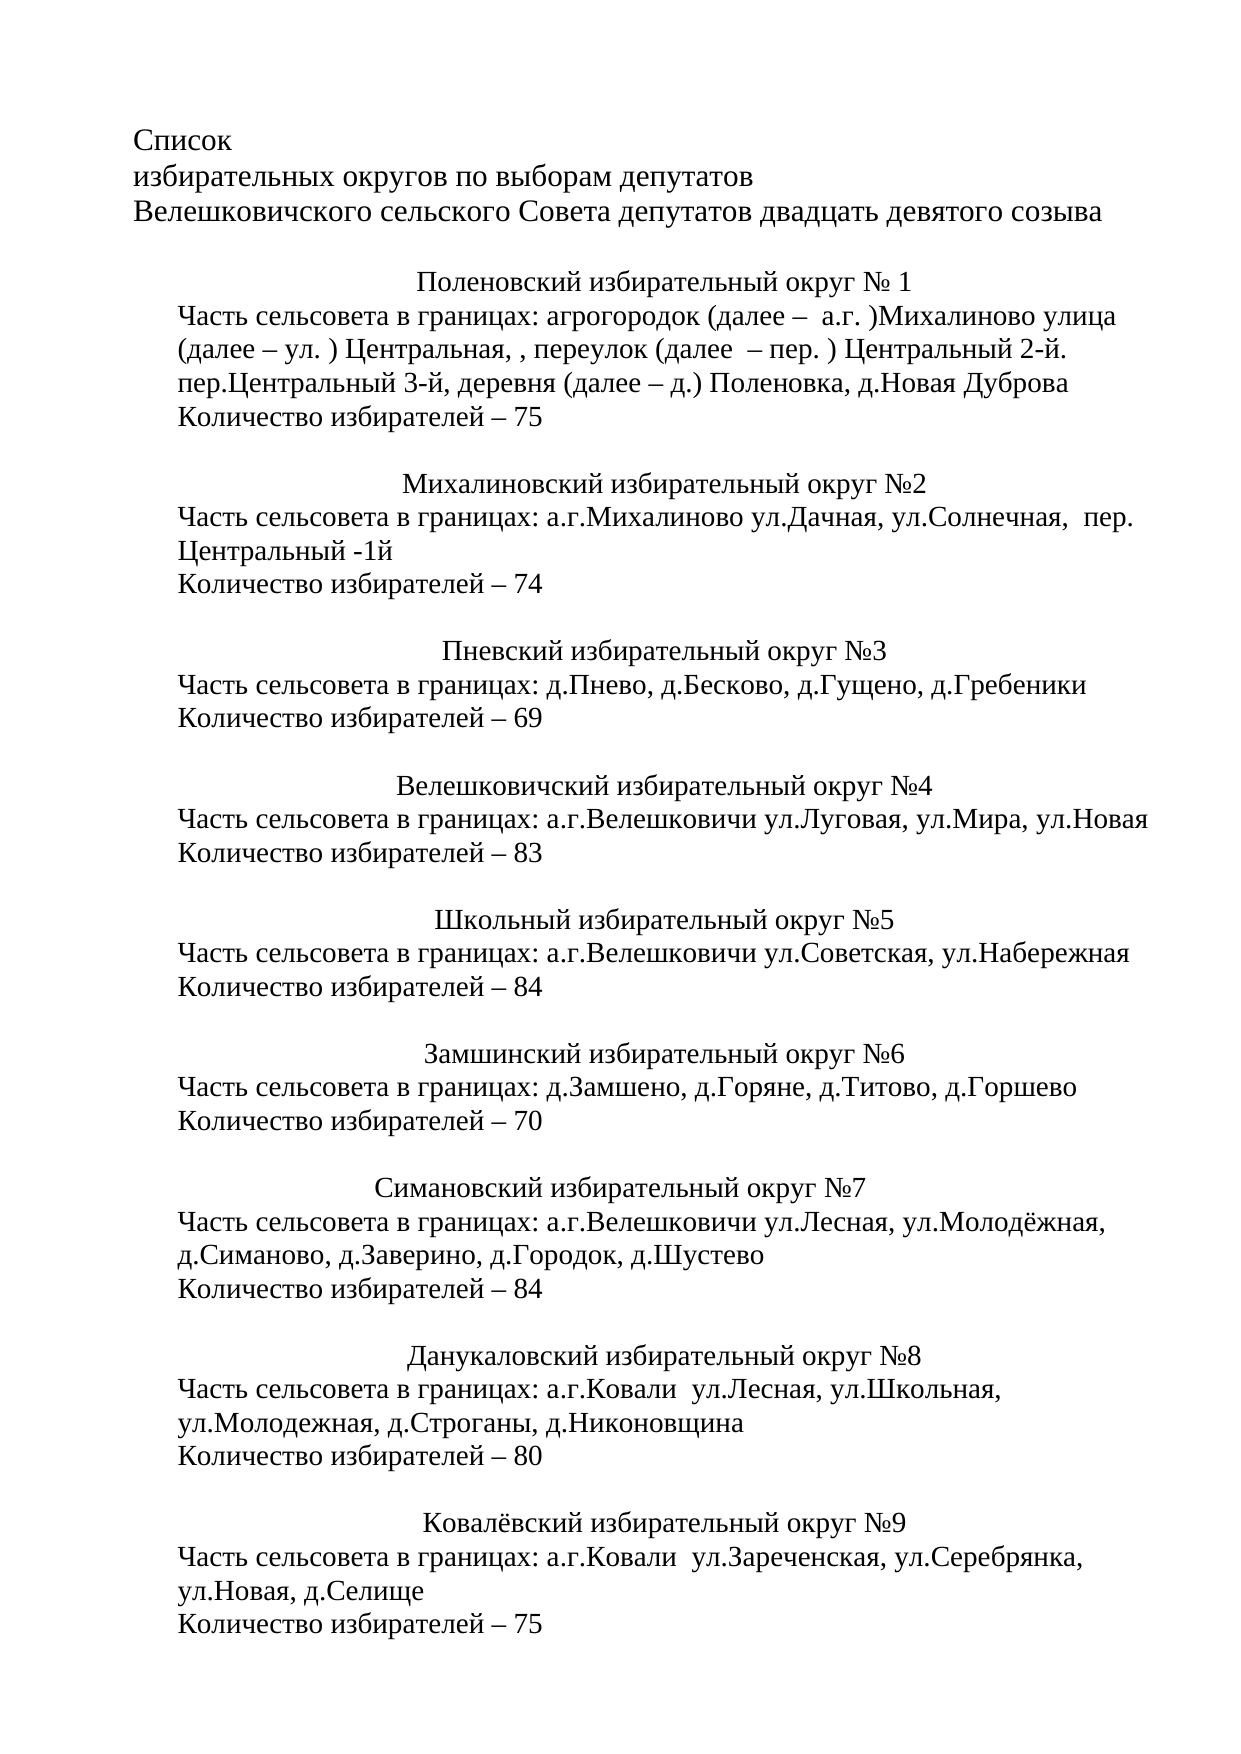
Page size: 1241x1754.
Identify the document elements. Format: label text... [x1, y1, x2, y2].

text избирательных округов по выборам депутатов [133, 157, 1147, 193]
text Михалиновский избирательный округ №2 [177, 466, 1152, 499]
text Часть сельсовета в границах: а.г.Велешковичи ул.Луговая, ул.Мира, ул.Новая [177, 801, 1152, 835]
text Часть сельсовета в границах: д.Замшено, д.Горяне, д.Титово, д.Горшево [177, 1069, 1152, 1103]
text Количество избирателей – 83 [177, 835, 1152, 868]
text Пневский избирательный округ №3 [177, 633, 1152, 667]
text Количество избирателей – 75 [177, 1606, 1152, 1640]
text Количество избирателей – 69 [177, 701, 1152, 734]
text Количество избирателей – 84 [177, 969, 1152, 1002]
text Ковалёвский избирательный округ №9 [177, 1506, 1152, 1539]
text Замшинский избирательный округ №6 [177, 1036, 1152, 1069]
text Часть сельсовета в границах: а.г.Велешковичи ул.Лесная, ул.Молодёжная, д.Симаново, д.Заверино, д.Городок, д.Шустево [177, 1204, 1152, 1271]
text Велешковичский избирательный округ №4 [177, 768, 1152, 801]
text Количество избирателей – 74 [177, 566, 1152, 600]
text Часть сельсовета в границах: д.Пнево, д.Бесково, д.Гущено, д.Гребеники [177, 667, 1152, 701]
text Данукаловский избирательный округ №8 [177, 1338, 1152, 1371]
text Количество избирателей – 80 [177, 1438, 1152, 1472]
text Часть сельсовета в границах: а.г.Ковали ул.Зареченская, ул.Серебрянка, ул.Новая, д.Селище [177, 1539, 1152, 1606]
text Количество избирателей – 75 [177, 399, 1152, 432]
text Количество избирателей – 70 [177, 1103, 1152, 1137]
text Школьный избирательный округ №5 [177, 902, 1152, 935]
text Часть сельсовета в границах: а.г.Михалиново ул.Дачная, ул.Солнечная, пер. Центральный -1й [177, 499, 1152, 566]
text Симановский избирательный округ №7 [177, 1170, 1152, 1204]
text Поленовский избирательный округ № 1 [177, 264, 1152, 298]
text Часть сельсовета в границах: агрогородок (далее – а.г. )Михалиново улица (далее – ул. ) Центральная, , переулок (далее – пер. ) Центральный 2-й. пер.Центральный 3-й, деревня (далее – д.) Поленовка, д.Новая Дуброва [177, 298, 1152, 399]
text Количество избирателей – 84 [177, 1271, 1152, 1304]
text Велешковичского сельского Совета депутатов двадцать девятого созыва [133, 193, 1147, 229]
text Часть сельсовета в границах: а.г.Ковали ул.Лесная, ул.Школьная, ул.Молодежная, д.Строганы, д.Никоновщина [177, 1371, 1152, 1438]
text Список [133, 121, 1147, 157]
text Часть сельсовета в границах: а.г.Велешковичи ул.Советская, ул.Набережная [177, 935, 1152, 969]
